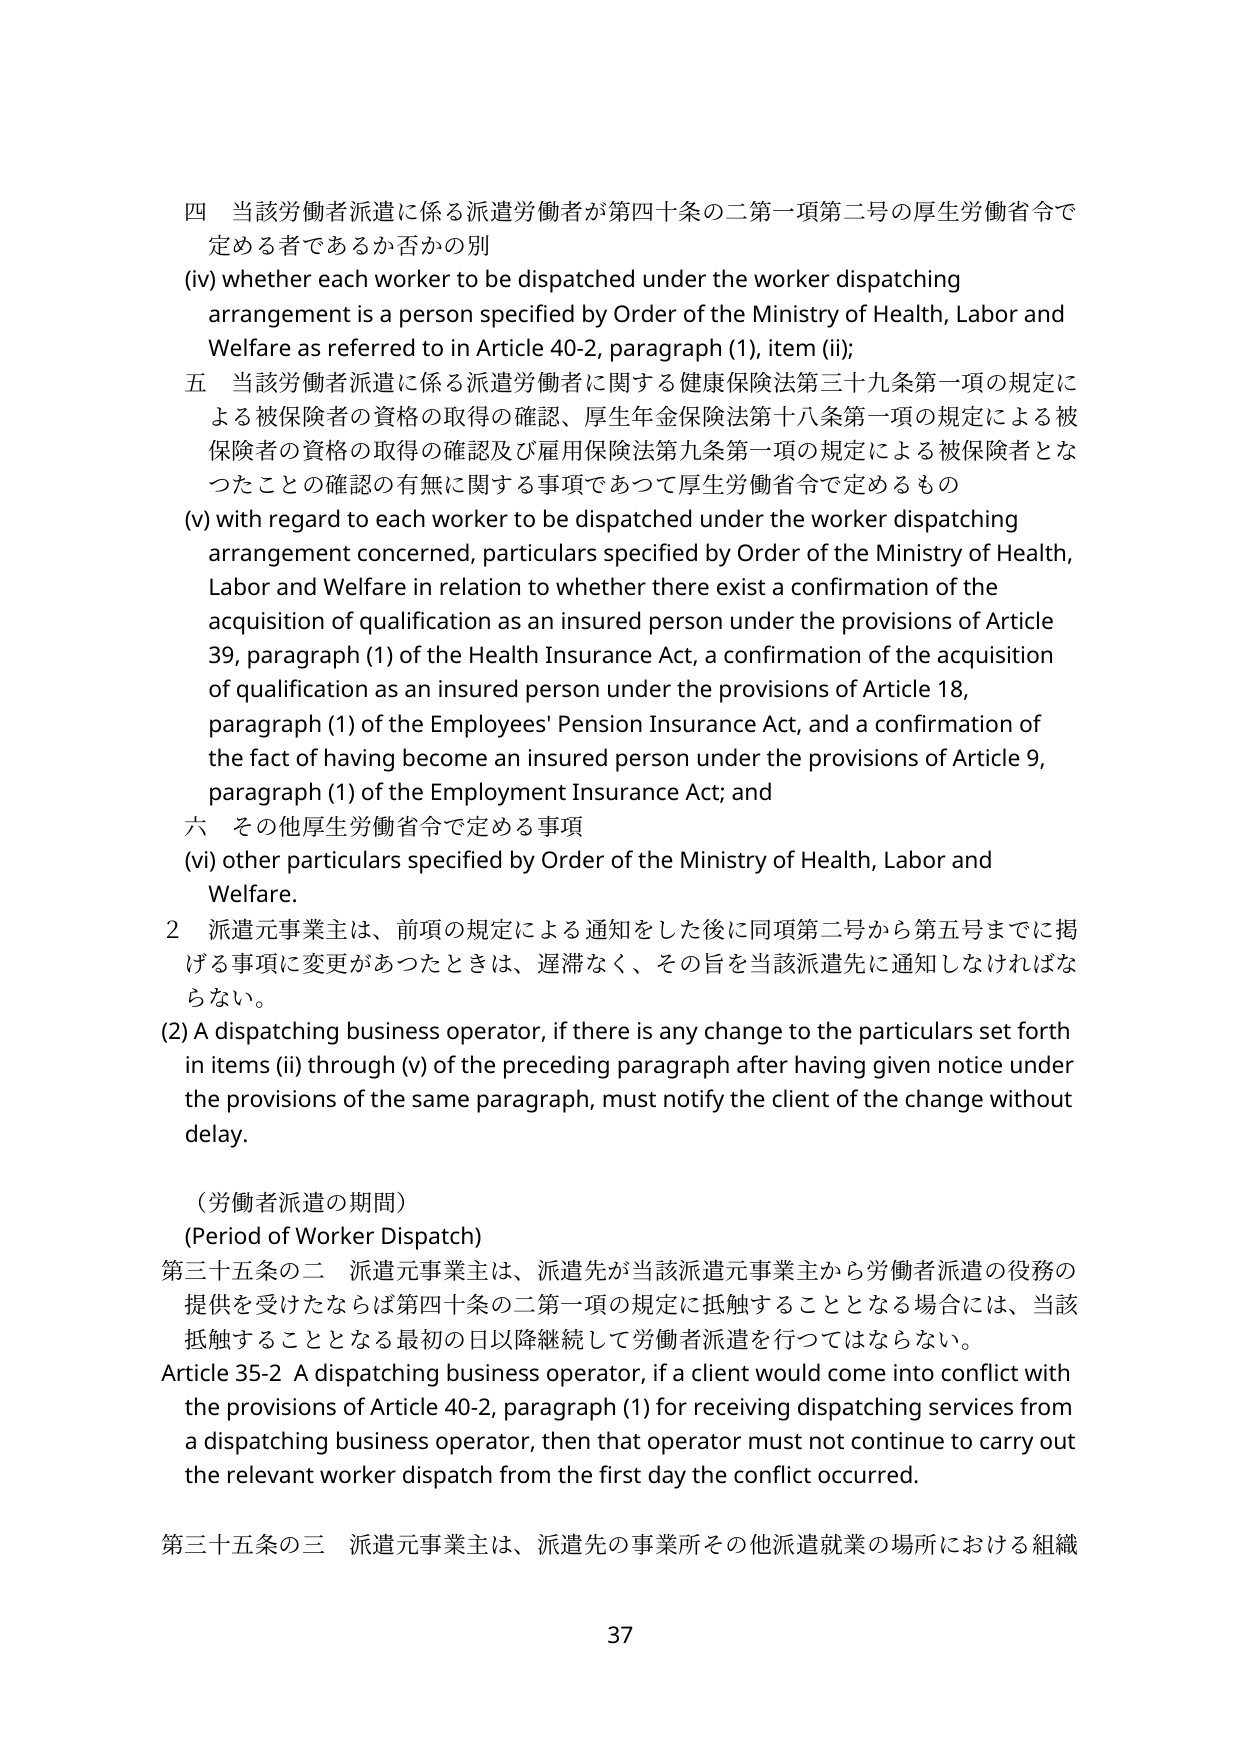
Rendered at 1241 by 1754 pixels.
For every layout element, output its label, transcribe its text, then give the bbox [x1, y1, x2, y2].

text 五 当該労働者派遣に係る派遣労働者に関する健康保険法第三十九条第一項の規定による被保険者の資格の取得の確認、厚生年金保険法第十八条第一項の規定による被保険者の資格の取得の確認及び雇用保険法第九条第一項の規定による被保険者となつたことの確認の有無に関する事項であつて厚生労働省令で定めるもの [184, 364, 1079, 501]
text ２ 派遣元事業主は、前項の規定による通知をした後に同項第二号から第五号までに掲げる事項に変更があつたときは、遅滞なく、その旨を当該派遣先に通知しなければならない。 [161, 911, 1079, 1014]
text (v) with regard to each worker to be dispatched under the worker dispatching arrangement concerned, particulars specified by Order of the Ministry of Health, Labor and Welfare in relation to whether there exist a confirmation of the acquisition of qualification as an insured person under the provisions of Article 39, paragraph (1) of the Health Insurance Act, a confirmation of the acquisition of qualification as an insured person under the provisions of Article 18, paragraph (1) of the Employees' Pension Insurance Act, and a confirmation of the fact of having become an insured person under the provisions of Article 9, paragraph (1) of the Employment Insurance Act; and [184, 501, 1079, 809]
text (iv) whether each worker to be dispatched under the worker dispatching arrangement is a person specified by Order of the Ministry of Health, Labor and Welfare as referred to in Article 40-2, paragraph (1), item (ii); [184, 262, 1079, 364]
text (2) A dispatching business operator, if there is any change to the particulars set forth in items (ii) through (v) of the preceding paragraph after having given notice under the provisions of the same paragraph, must notify the client of the change without delay. [161, 1014, 1079, 1150]
text 第三十五条の二 派遣元事業主は、派遣先が当該派遣元事業主から労働者派遣の役務の提供を受けたならば第四十条の二第一項の規定に抵触することとなる場合には、当該抵触することとなる最初の日以降継続して労働者派遣を行つてはならない。 [161, 1253, 1079, 1355]
text (vi) other particulars specified by Order of the Ministry of Health, Labor and Welfare. [184, 843, 1079, 911]
text Article 35-2 A dispatching business operator, if a client would come into conflict with the provisions of Article 40-2, paragraph (1) for receiving dispatching services from a dispatching business operator, then that operator must not continue to carry out the relevant worker dispatch from the first day the conflict occurred. [161, 1355, 1079, 1492]
text （労働者派遣の期間） [184, 1184, 1079, 1219]
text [161, 1526, 1079, 1560]
text (Period of Worker Dispatch) [184, 1219, 1079, 1253]
text 四 当該労働者派遣に係る派遣労働者が第四十条の二第一項第二号の厚生労働省令で定める者であるか否かの別 [184, 194, 1079, 262]
text 六 その他厚生労働省令で定める事項 [184, 809, 1079, 843]
